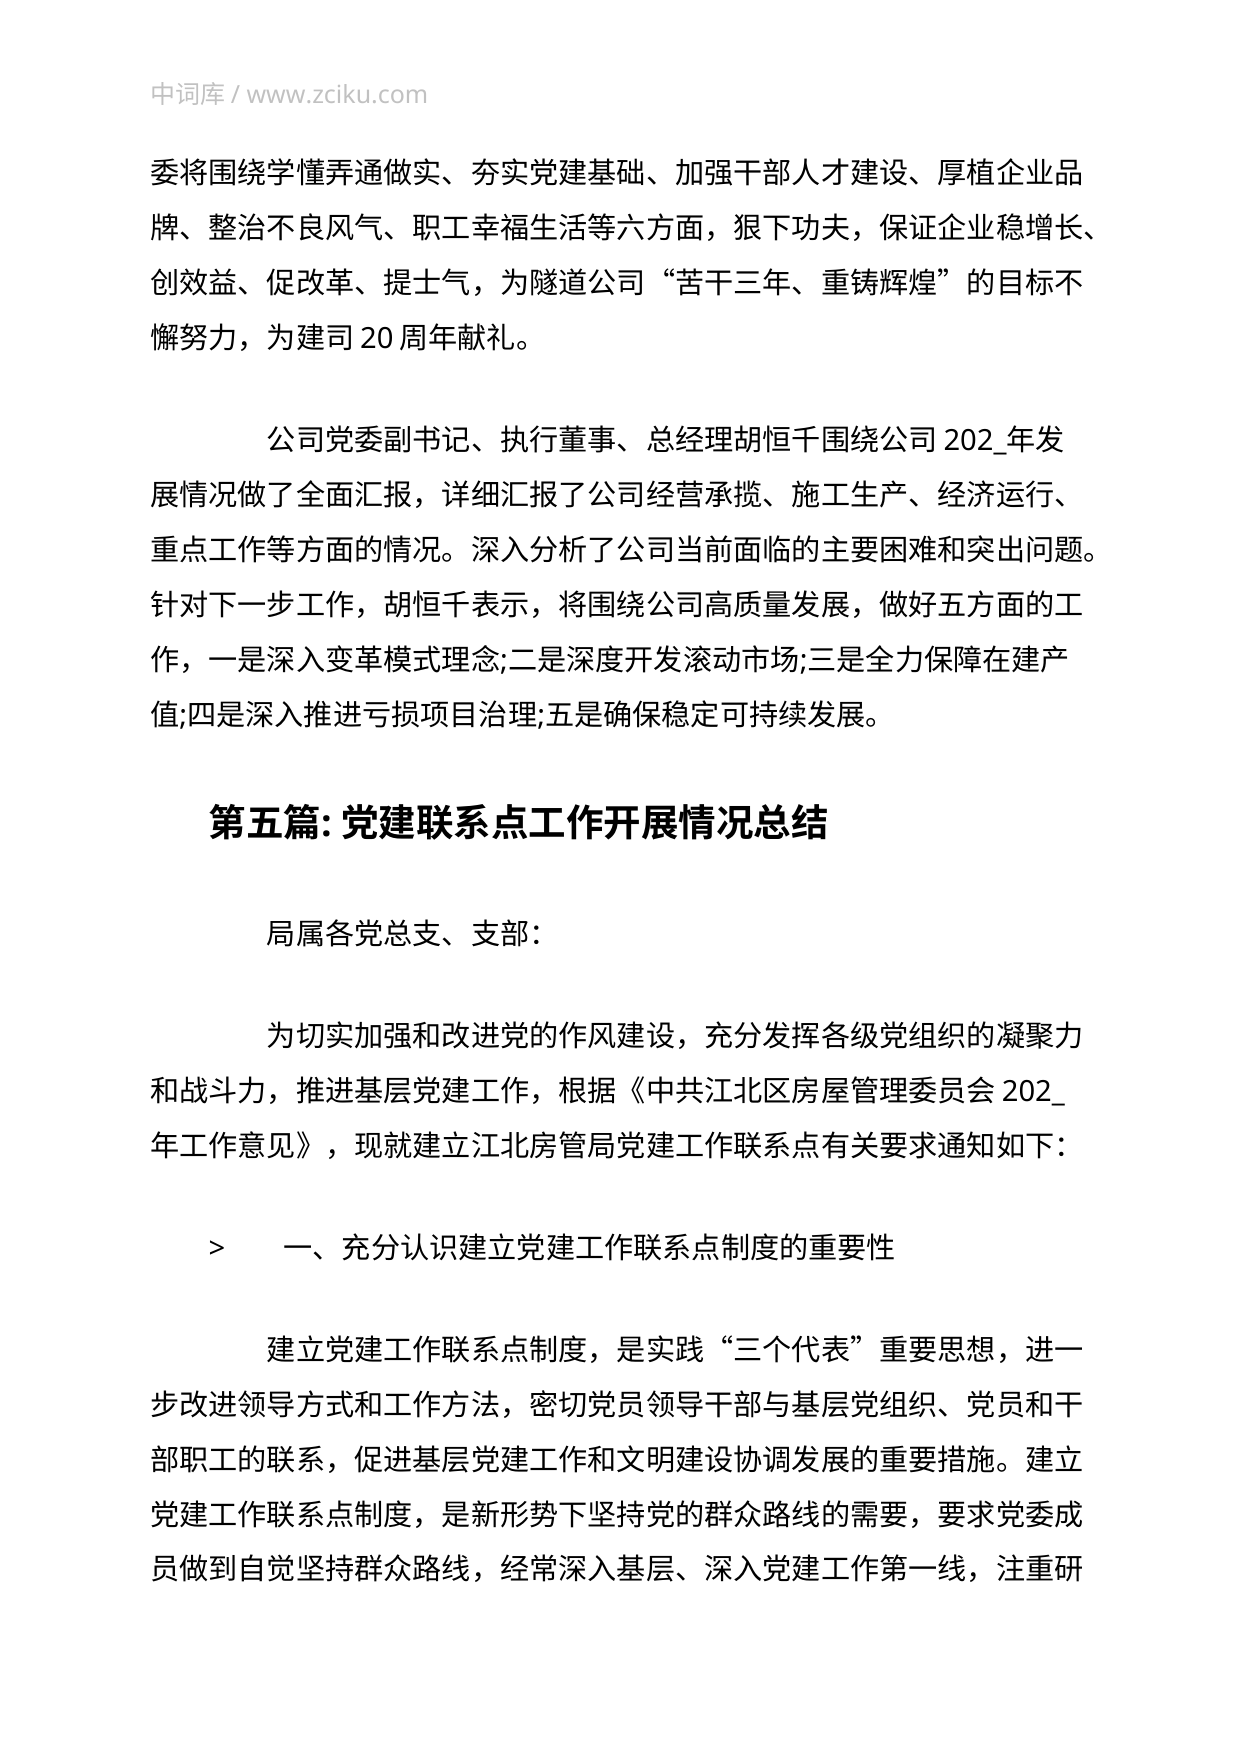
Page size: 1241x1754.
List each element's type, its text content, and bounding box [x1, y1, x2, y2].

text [150, 1326, 1090, 1588]
text > 一、充分认识建立党建工作联系点制度的重要性 [150, 1224, 1090, 1267]
text 公司党委副书记、执行董事、总经理胡恒千围绕公司202_年发展情况做了全面汇报，详细汇报了公司经营承揽、施工生产、经济运行、重点工作等方面的情况。深入分析了公司当前面临的主要困难和突出问题。针对下一步工作，胡恒千表示，将围绕公司高质量发展，做好五方面的工作，一是深入变革模式理念;二是深度开发滚动市场;三是全力保障在建产值;四是深入推进亏损项目治理;五是确保稳定可持续发展。 [150, 417, 1090, 734]
text 局属各党总支、支部： [150, 911, 1090, 953]
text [150, 150, 1090, 357]
text 第五篇: 党建联系点工作开展情况总结 [150, 793, 1090, 848]
text 为切实加强和改进党的作风建设，充分发挥各级党组织的凝聚力和战斗力，推进基层党建工作，根据《中共江北区房屋管理委员会202_年工作意见》，现就建立江北房管局党建工作联系点有关要求通知如下： [150, 1013, 1090, 1165]
